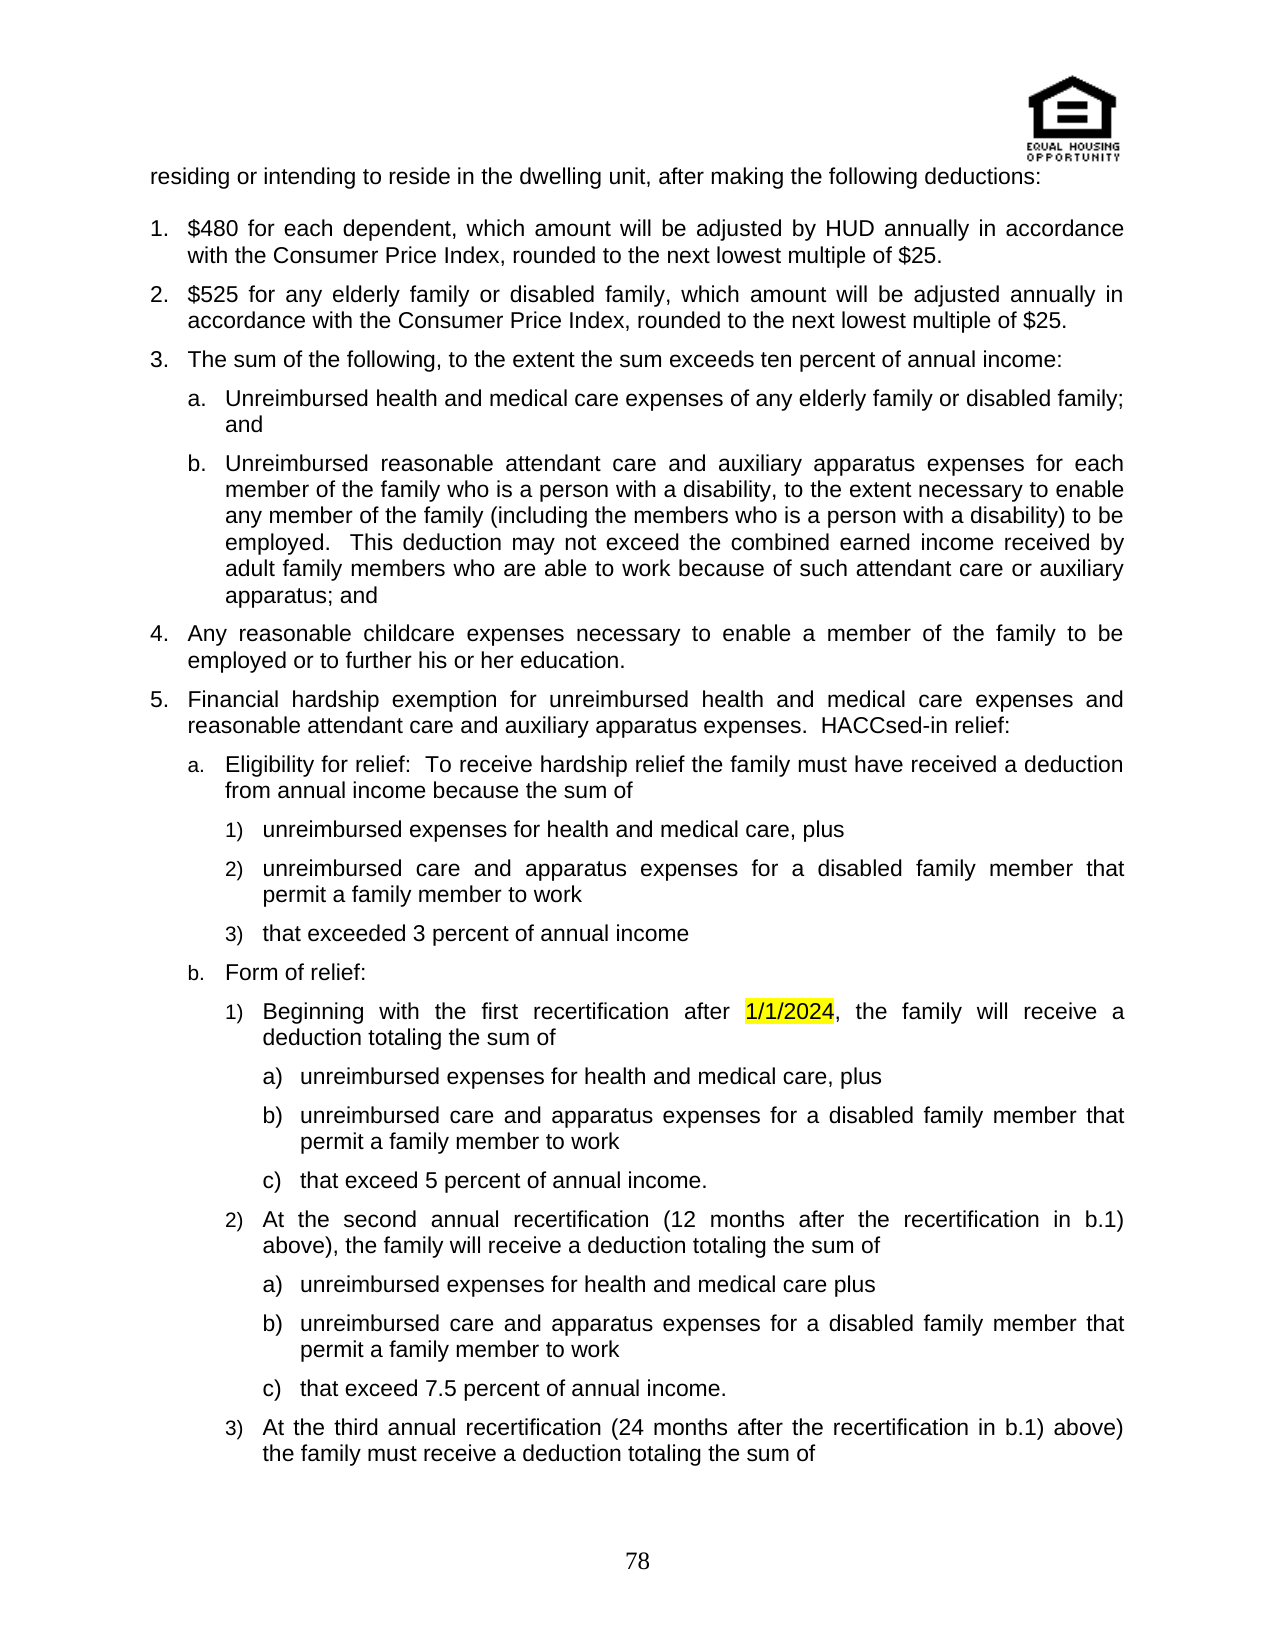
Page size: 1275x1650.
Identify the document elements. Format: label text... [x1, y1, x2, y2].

list unreimbursed expenses for health and medical care plus [262, 1271, 1125, 1297]
list Any reasonable childcare expenses necessary to enable a member of the family to be employed or to further his or her education. [150, 620, 1125, 673]
list At the second annual recertification (12 months after the recertification in b.1) above), the family will receive a deduction totaling the sum of [225, 1206, 1125, 1259]
picture [1026, 74, 1121, 150]
list Form of relief: [187, 959, 1125, 985]
list that exceed 5 percent of annual income. [262, 1167, 1125, 1193]
list The sum of the following, to the extent the sum exceeds ten percent of annual income: [150, 346, 1125, 372]
list Beginning with the first recertification after 1/1/2024, the family will receive a deduction totaling the sum of [225, 998, 1125, 1051]
list $480 for each dependent, which amount will be adjusted by HUD annually in accordance with the Consumer Price Index, rounded to the next lowest multiple of $25. [150, 215, 1125, 268]
list unreimbursed care and apparatus expenses for a disabled family member that permit a family member to work [262, 1310, 1125, 1363]
list Financial hardship exemption for unreimbursed health and medical care expenses and reasonable attendant care and auxiliary apparatus expenses. HACCsed-in relief: [150, 686, 1125, 738]
list that exceeded 3 percent of annual income [225, 920, 1125, 946]
list unreimbursed care and apparatus expenses for a disabled family member that permit a family member to work [225, 855, 1125, 908]
list unreimbursed expenses for health and medical care, plus [225, 816, 1125, 842]
list unreimbursed expenses for health and medical care, plus [262, 1063, 1125, 1089]
list unreimbursed care and apparatus expenses for a disabled family member that permit a family member to work [262, 1102, 1125, 1154]
list Unreimbursed reasonable attendant care and auxiliary apparatus expenses for each member of the family who is a person with a disability, to the extent necessary to enable any member of the family (including the members who is a person with a disability) to be employed. This deduction may not exceed the combined earned income received by adult family members who are able to work because of such attendant care or auxiliary apparatus; and [187, 450, 1125, 608]
list $525 for any elderly family or disabled family, which amount will be adjusted annually in accordance with the Consumer Price Index, rounded to the next lowest multiple of $25. [150, 281, 1125, 333]
list Unreimbursed health and medical care expenses of any elderly family or disabled family; and [187, 384, 1125, 437]
list that exceed 7.5 percent of annual income. [262, 1375, 1125, 1402]
list Eligibility for relief: To receive hardship relief the family must have received a deduction from annual income because the sum of [187, 751, 1125, 803]
list At the third annual recertification (24 months after the recertification in b.1) above) the family must receive a deduction totaling the sum of [225, 1414, 1125, 1467]
